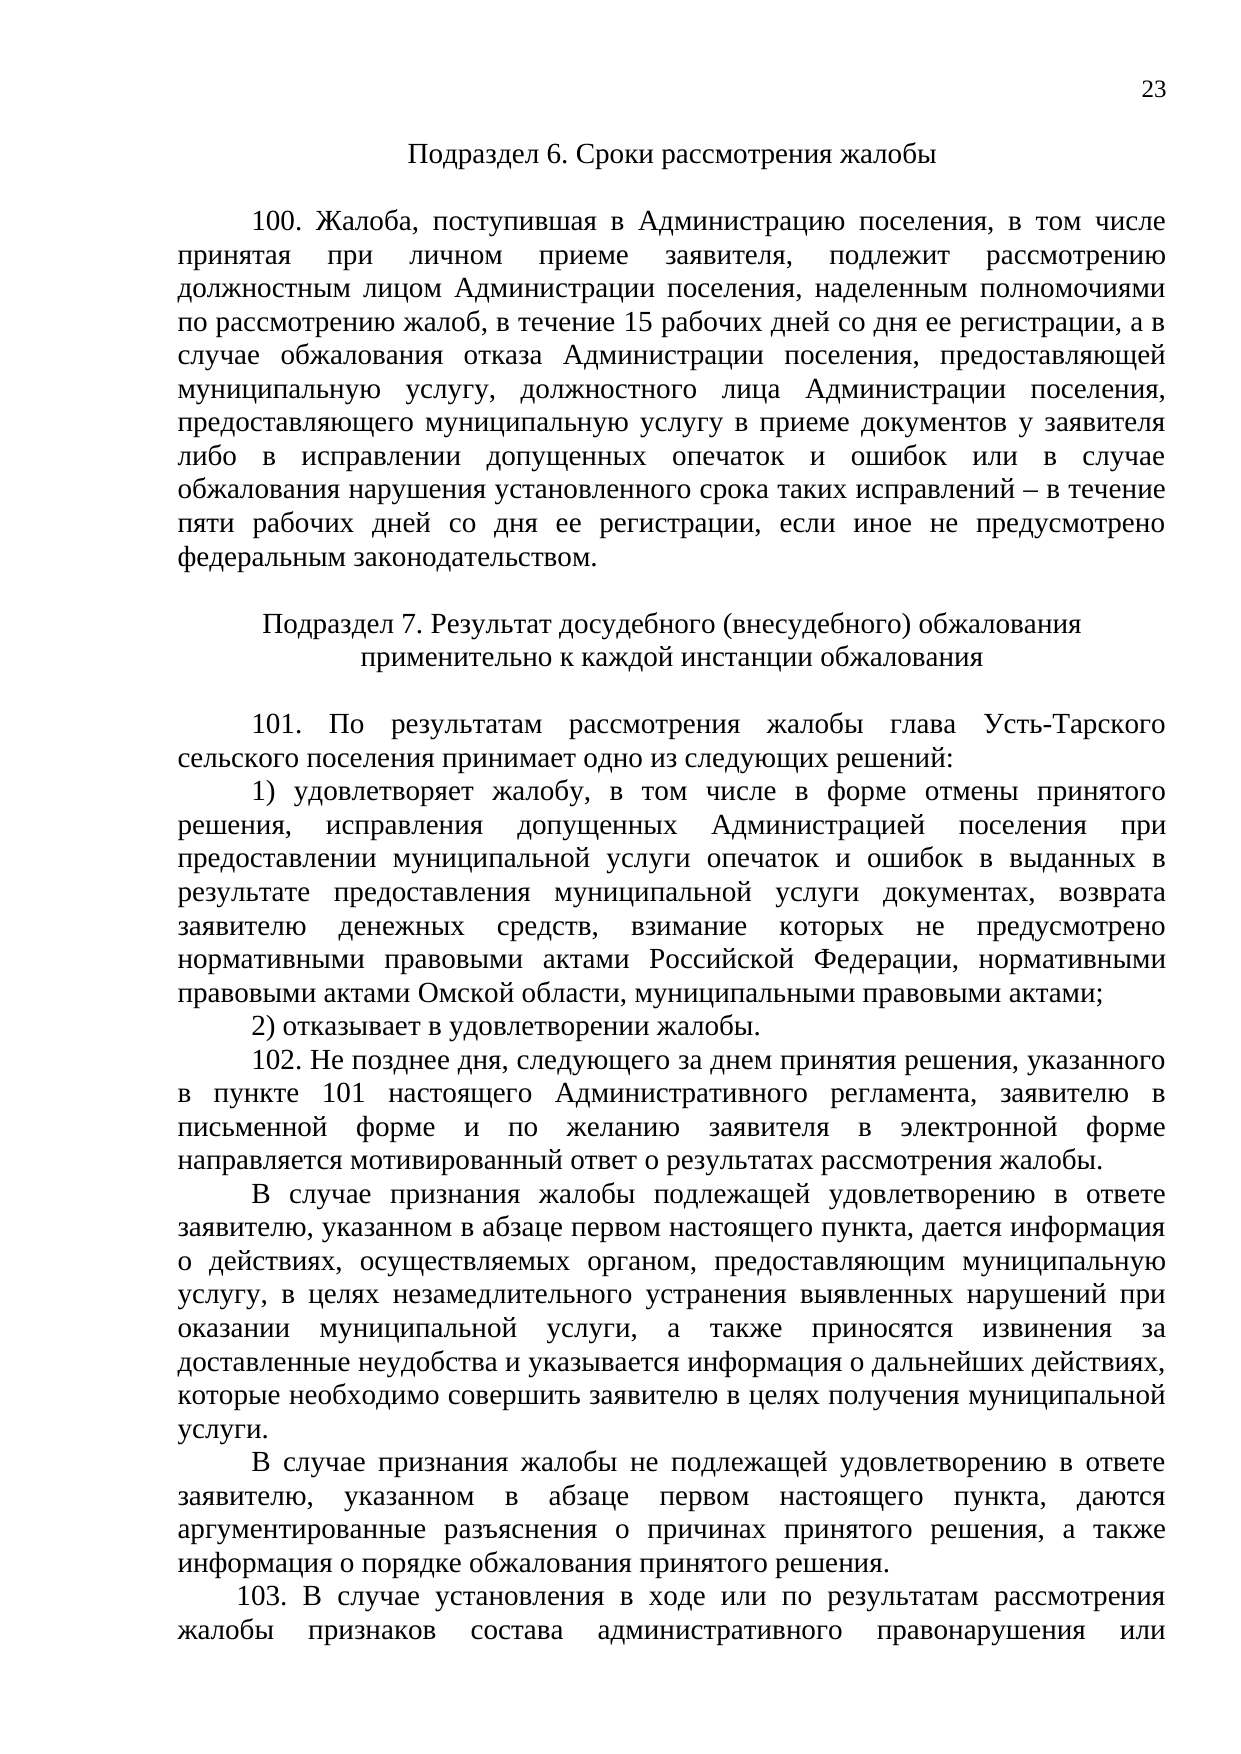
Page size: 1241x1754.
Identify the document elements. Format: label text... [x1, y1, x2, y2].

text 101. По результатам рассмотрения жалобы глава Усть-Тарского сельского поселения принимает одно из следующих решений: [177, 706, 1167, 773]
text Подраздел 7. Результат досудебного (внесудебного) обжалования применительно к каждой инстанции обжалования [192, 606, 1152, 673]
text Подраздел 6. Сроки рассмотрения жалобы [236, 136, 1108, 170]
text В случае признания жалобы не подлежащей удовлетворению в ответе заявителю, указанном в абзаце первом настоящего пункта, даются аргументированные разъяснения о причинах принятого решения, а также информация о порядке обжалования принятого решения. [177, 1444, 1167, 1578]
text 2) отказывает в удовлетворении жалобы. [177, 1008, 1167, 1042]
text В случае признания жалобы подлежащей удовлетворению в ответе заявителю, указанном в абзаце первом настоящего пункта, дается информация о действиях, осуществляемых органом, предоставляющим муниципальную услугу, в целях незамедлительного устранения выявленных нарушений при оказании муниципальной услуги, а также приносятся извинения за доставленные неудобства и указывается информация о дальнейших действиях, которые необходимо совершить заявителю в целях получения муниципальной услуги. [177, 1176, 1167, 1444]
text 102. Не позднее дня, следующего за днем принятия решения, указанного в пункте 101 настоящего Административного регламента, заявителю в письменной форме и по желанию заявителя в электронной форме направляется мотивированный ответ о результатах рассмотрения жалобы. [177, 1042, 1167, 1176]
text 100. Жалоба, поступившая в Администрацию поселения, в том числе принятая при личном приеме заявителя, подлежит рассмотрению должностным лицом Администрации поселения, наделенным полномочиями по рассмотрению жалоб, в течение 15 рабочих дней со дня ее регистрации, а в случае обжалования отказа Администрации поселения, предоставляющей муниципальную услугу, должностного лица Администрации поселения, предоставляющего муниципальную услугу в приеме документов у заявителя либо в исправлении допущенных опечаток и ошибок или в случае обжалования нарушения установленного срока таких исправлений – в течение пяти рабочих дней со дня ее регистрации, если иное не предусмотрено федеральным законодательством. [177, 203, 1167, 572]
text 1) удовлетворяет жалобу, в том числе в форме отмены принятого решения, исправления допущенных Администрацией поселения при предоставлении муниципальной услуги опечаток и ошибок в выданных в результате предоставления муниципальной услуги документах, возврата заявителю денежных средств, взимание которых не предусмотрено нормативными правовыми актами Российской Федерации, нормативными правовыми актами Омской области, муниципальными правовыми актами; [177, 773, 1167, 1008]
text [177, 1578, 1167, 1646]
